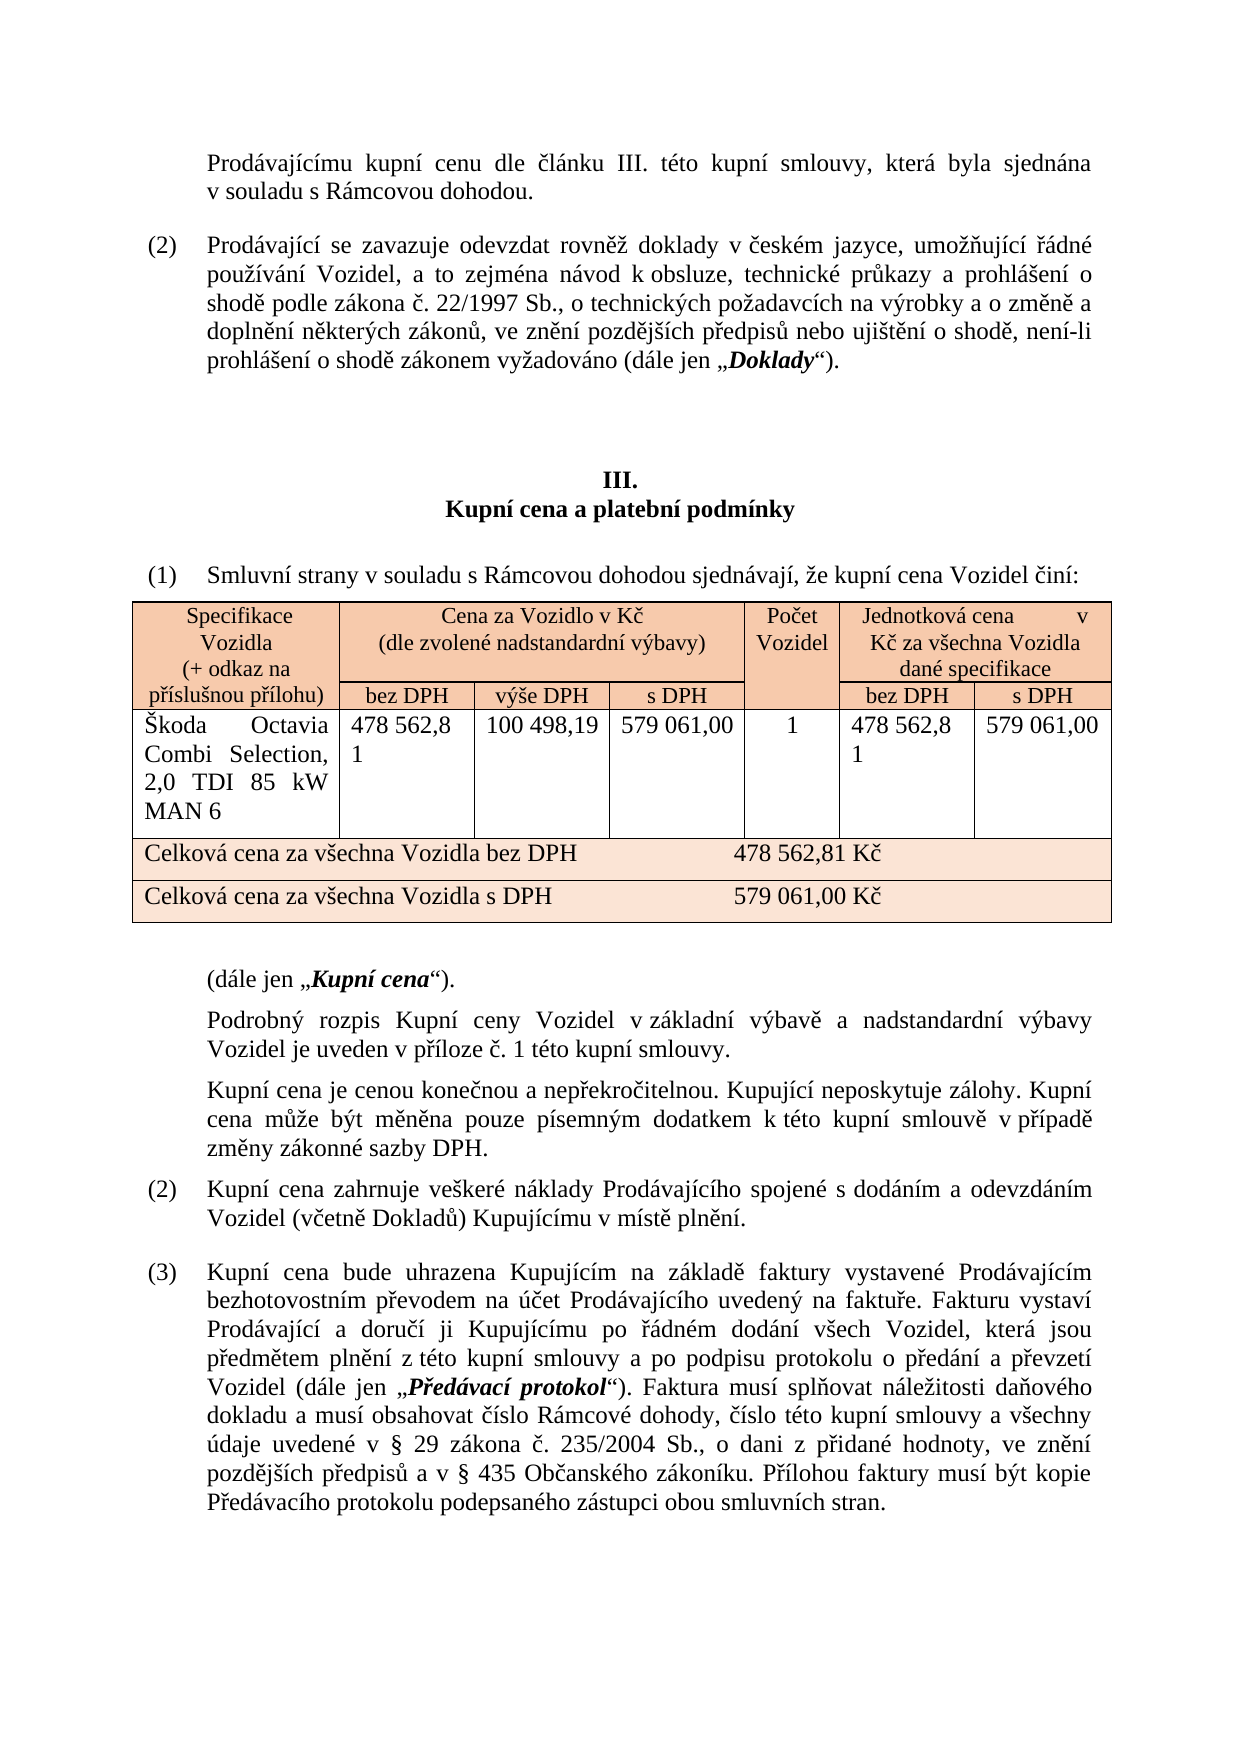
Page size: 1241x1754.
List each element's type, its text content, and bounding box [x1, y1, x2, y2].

table_cell výše DPH [475, 683, 609, 709]
list Prodávající se zavazuje odevzdat rovněž doklady v českém jazyce, umožňující řádné používání Vozidel, a to zejména návod k obsluze, technické průkazy a prohlášení o shodě podle zákona č. 22/1997 Sb., o technických požadavcích na výrobky a o změně a doplnění některých zákonů, ve znění pozdějších předpisů nebo ujištění o shodě, není-li prohlášení o shodě zákonem vyžadováno (dále jen „Doklady“). [148, 230, 1093, 374]
table_cell bez DPH [340, 683, 474, 709]
list Kupní cena zahrnuje veškeré náklady Prodávajícího spojené s dodáním a odevzdáním Vozidel (včetně Dokladů) Kupujícímu v místě plnění. [148, 1174, 1093, 1232]
text Kupní cena a platební podmínky [148, 494, 1093, 523]
table_header Cena za Vozidlo v Kč (dle zvolené nadstandardní výbavy) [340, 603, 744, 681]
list Smluvní strany v souladu s Rámcovou dohodou sjednávají, že kupní cena Vozidel činí: [148, 560, 1093, 589]
table_header Jednotková cena v Kč za všechna Vozidla dané specifikace [840, 603, 1111, 681]
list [148, 148, 1093, 205]
table_cell Škoda Octavia Combi Selection, 2,0 TDI 85 kW MAN 6 [133, 710, 339, 837]
list Kupní cena bude uhrazena Kupujícím na základě faktury vystavené Prodávajícím bezhotovostním převodem na účet Prodávajícího uvedený na faktuře. Fakturu vystaví Prodávající a doručí ji Kupujícímu po řádném dodání všech Vozidel, která jsou předmětem plnění z této kupní smlouvy a po podpisu protokolu o předání a převzetí Vozidel (dále jen „Předávací protokol“). Faktura musí splňovat náležitosti daňového dokladu a musí obsahovat číslo Rámcové dohody, číslo této kupní smlouvy a všechny údaje uvedené v § 29 zákona č. 235/2004 Sb., o dani z přidané hodnoty, ve znění pozdějších předpisů a v § 435 Občanského zákoníku. Přílohou faktury musí být kopie Předávacího protokolu podepsaného zástupci obou smluvních stran. [148, 1257, 1093, 1516]
table_cell 1 [745, 710, 839, 837]
table_cell s DPH [975, 683, 1111, 709]
table_cell s DPH [610, 683, 744, 709]
text III. [148, 465, 1093, 494]
table_cell 478 562,81 [840, 710, 974, 837]
text Podrobný rozpis Kupní ceny Vozidel v základní výbavě a nadstandardní výbavy Vozidel je uveden v příloze č. 1 této kupní smlouvy. [207, 1006, 1093, 1063]
table_cell 579 061,00 [975, 710, 1111, 837]
table_cell Celková cena za všechna Vozidla s DPH 579 061,00 Kč [133, 881, 1111, 922]
table_header Specifikace Vozidla (+ odkaz na příslušnou přílohu) [133, 603, 339, 709]
table_cell 579 061,00 [610, 710, 744, 837]
text Kupní cena je cenou konečnou a nepřekročitelnou. Kupující neposkytuje zálohy. Kupní cena může být měněna pouze písemným dodatkem k této kupní smlouvě v případě změny zákonné sazby DPH. [207, 1076, 1093, 1162]
table_cell 478 562,81 [340, 710, 474, 837]
table_cell Celková cena za všechna Vozidla bez DPH 478 562,81 Kč [133, 839, 1111, 880]
table_header Počet Vozidel [745, 603, 839, 709]
text (dále jen „Kupní cena“). [207, 964, 1093, 993]
table_cell bez DPH [840, 683, 974, 709]
table_cell 100 498,19 [475, 710, 609, 837]
